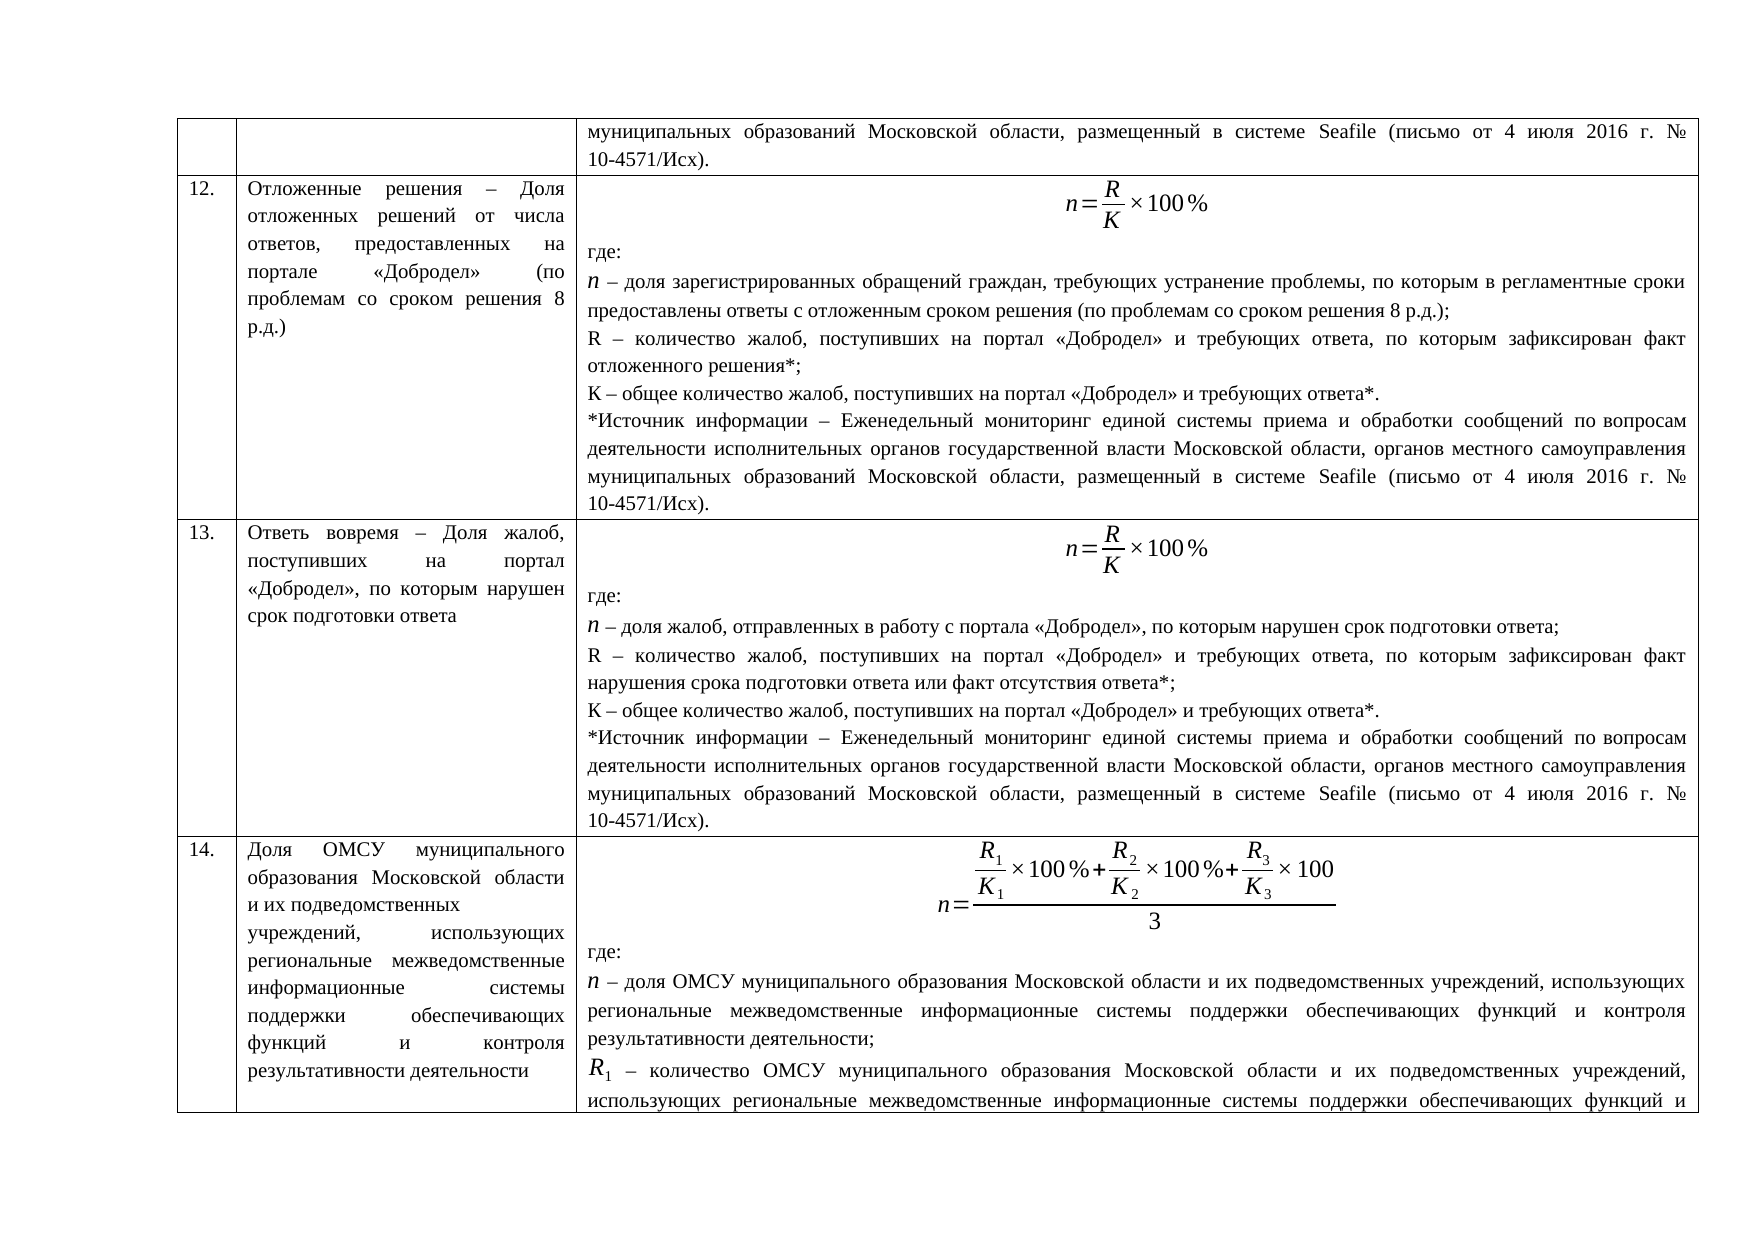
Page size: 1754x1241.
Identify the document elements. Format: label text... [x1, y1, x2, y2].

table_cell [237, 837, 576, 1112]
table_cell Отложенные решения – Доля отложенных решений от числа ответов, предоставленных на портале «Добродел» (по проблемам со сроком решения 8 р.д.) [237, 176, 576, 519]
table_cell [178, 119, 236, 175]
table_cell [577, 119, 1698, 175]
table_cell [237, 119, 576, 175]
table_cell где: – доля зарегистрированных обращений граждан, требующих устранение проблемы, по которым в регламентные сроки предоставлены ответы с отложенным сроком решения (по проблемам со сроком решения 8 р.д.); R – количество жалоб, поступивших на портал «Добродел» и требующих ответа, по которым зафиксирован факт отложенного решения*; К – общее количество жалоб, поступивших на портал «Добродел» и требующих ответа*. *Источник информации – Еженедельный мониторинг единой системы приема и обработки сообщений по вопросам деятельности исполнительных органов государственной власти Московской области, органов местного самоуправления муниципальных образований Московской области, размещенный в системе Seafile (письмо от 4 июля 2016 г. № 10-4571/Исх). [577, 176, 1698, 519]
table_cell где: – доля жалоб, отправленных в работу с портала «Добродел», по которым нарушен срок подготовки ответа; R – количество жалоб, поступивших на портал «Добродел» и требующих ответа, по которым зафиксирован факт нарушения срока подготовки ответа или факт отсутствия ответа*; К – общее количество жалоб, поступивших на портал «Добродел» и требующих ответа*. *Источник информации – Еженедельный мониторинг единой системы приема и обработки сообщений по вопросам деятельности исполнительных органов государственной власти Московской области, органов местного самоуправления муниципальных образований Московской области, размещенный в системе Seafile (письмо от 4 июля 2016 г. № 10-4571/Исх). [577, 520, 1698, 836]
table_cell [178, 176, 236, 519]
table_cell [577, 837, 1698, 1112]
table_cell Ответь вовремя – Доля жалоб, поступивших на портал «Добродел», по которым нарушен срок подготовки ответа [237, 520, 576, 836]
table_cell [178, 520, 236, 836]
table_cell [178, 837, 236, 1112]
